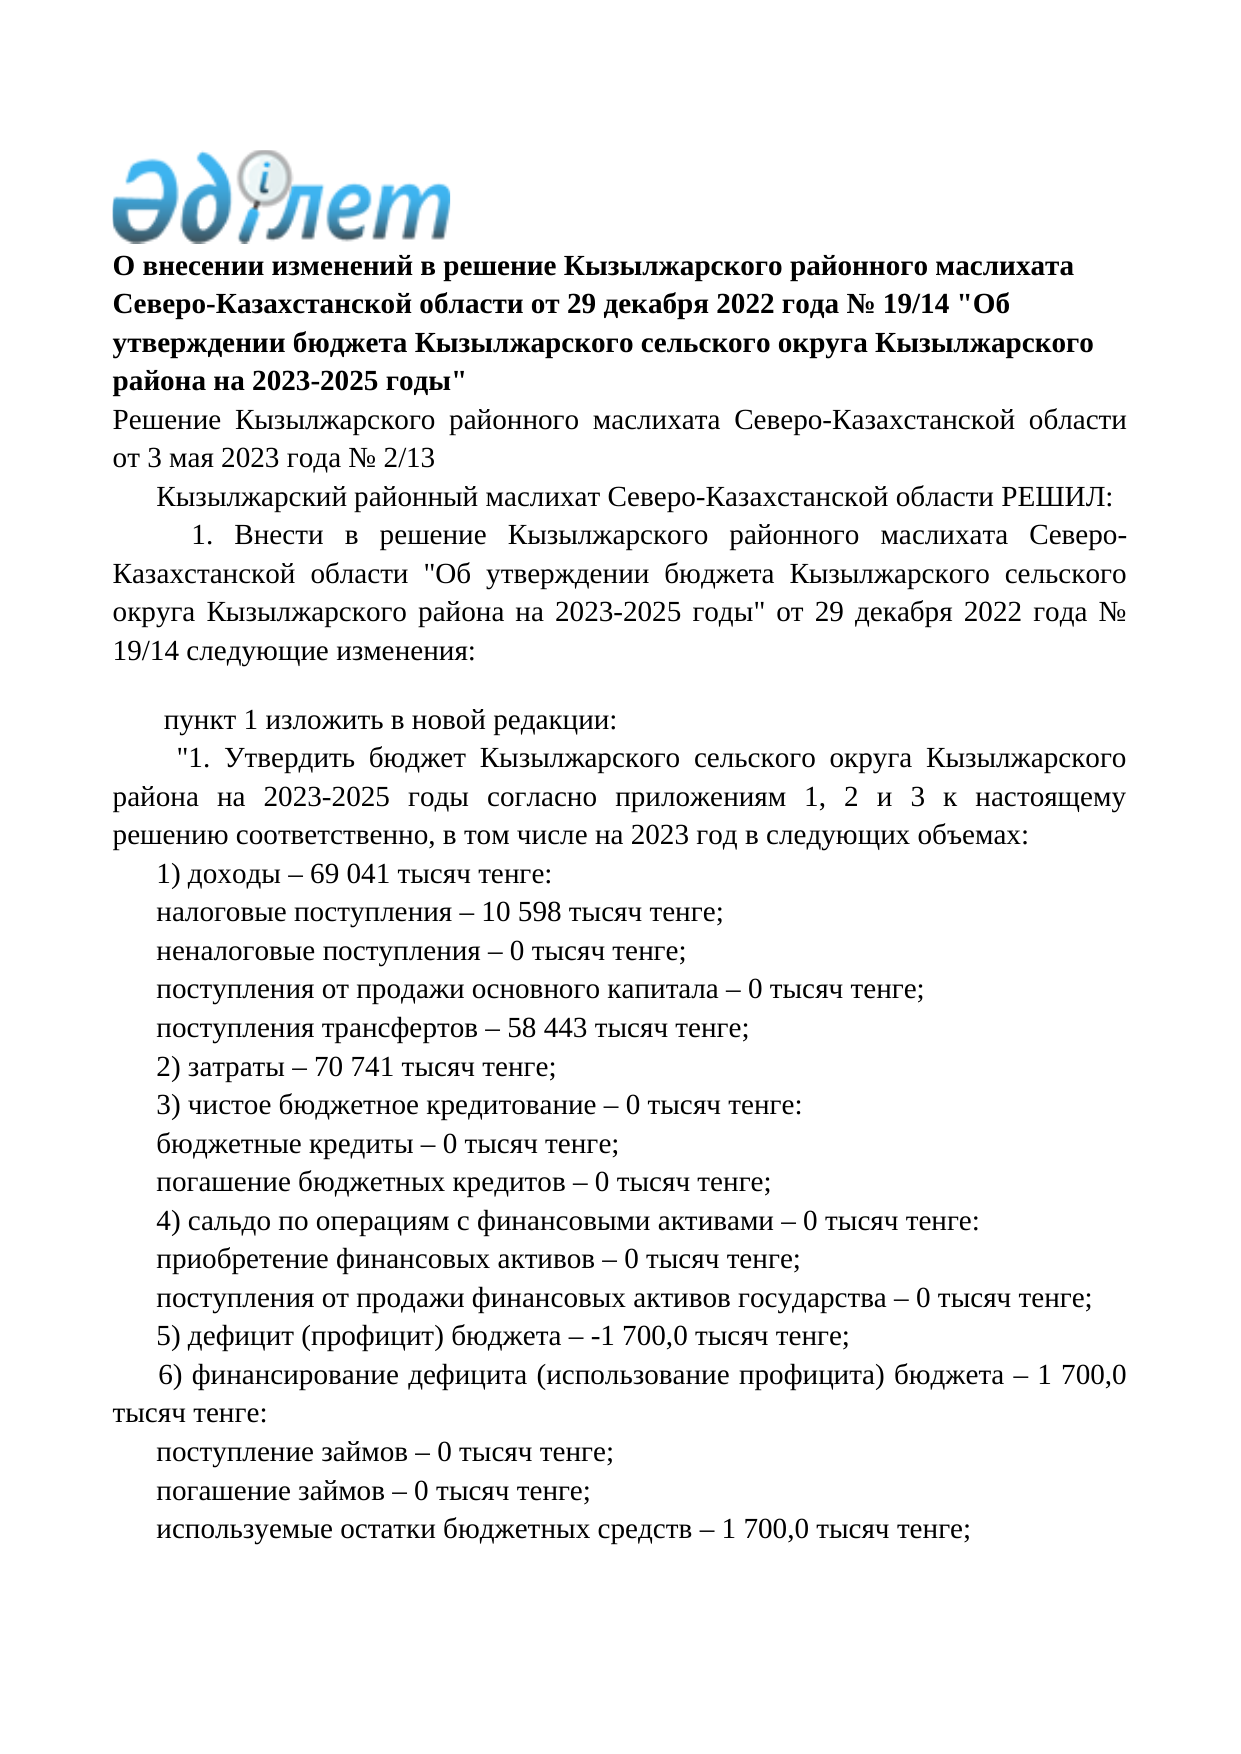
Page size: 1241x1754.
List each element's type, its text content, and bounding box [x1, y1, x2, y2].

text "1. Утвердить бюджет Кызылжарского сельского округа Кызылжарского района на 2023-2025 годы согласно приложениям 1, 2 и 3 к настоящему решению соответственно, в том числе на 2023 год в следующих объемах: [112, 740, 1128, 851]
text 1) доходы – 69 041 тысяч тенге: [112, 856, 1128, 889]
text О внесении изменений в решение Кызылжарского районного маслихата Северо-Казахстанской области от 29 декабря 2022 года № 19/14 "Об утверждении бюджета Кызылжарского сельского округа Кызылжарского района на 2023-2025 годы" [112, 248, 1128, 397]
text поступление займов – 0 тысяч тенге; [112, 1434, 1128, 1468]
text 6) финансирование дефицита (использование профицита) бюджета – 1 700,0 тысяч тенге: [112, 1357, 1128, 1429]
text поступления от продажи основного капитала – 0 тысяч тенге; [112, 972, 1128, 1005]
text используемые остатки бюджетных средств – 1 700,0 тысяч тенге; [112, 1511, 1128, 1545]
picture [112, 150, 451, 244]
text неналоговые поступления – 0 тысяч тенге; [112, 933, 1128, 967]
text Кызылжарский районный маслихат Северо-Казахстанской области РЕШИЛ: [112, 479, 1128, 512]
text 3) чистое бюджетное кредитование – 0 тысяч тенге: [112, 1087, 1128, 1121]
text пункт 1 изложить в новой редакции: [112, 702, 1128, 735]
text погашение займов – 0 тысяч тенге; [112, 1473, 1128, 1506]
text погашение бюджетных кредитов – 0 тысяч тенге; [112, 1164, 1128, 1198]
text налоговые поступления – 10 598 тысяч тенге; [112, 894, 1128, 928]
text бюджетные кредиты – 0 тысяч тенге; [112, 1126, 1128, 1159]
text 5) дефицит (профицит) бюджета – -1 700,0 тысяч тенге; [112, 1318, 1128, 1352]
text 4) сальдо по операциям с финансовыми активами – 0 тысяч тенге: [112, 1203, 1128, 1236]
text 1. Внести в решение Кызылжарского районного маслихата Северо-Казахстанской области "Об утверждении бюджета Кызылжарского сельского округа Кызылжарского района на 2023-2025 годы" от 29 декабря 2022 года № 19/14 следующие изменения: [112, 517, 1128, 667]
text 2) затраты – 70 741 тысяч тенге; [112, 1049, 1128, 1082]
text поступления трансфертов – 58 443 тысяч тенге; [112, 1010, 1128, 1044]
text Решение Кызылжарского районного маслихата Северо-Казахстанской области от 3 мая 2023 года № 2/13 [112, 402, 1128, 474]
text поступления от продажи финансовых активов государства – 0 тысяч тенге; [112, 1280, 1128, 1313]
text приобретение финансовых активов – 0 тысяч тенге; [112, 1241, 1128, 1275]
